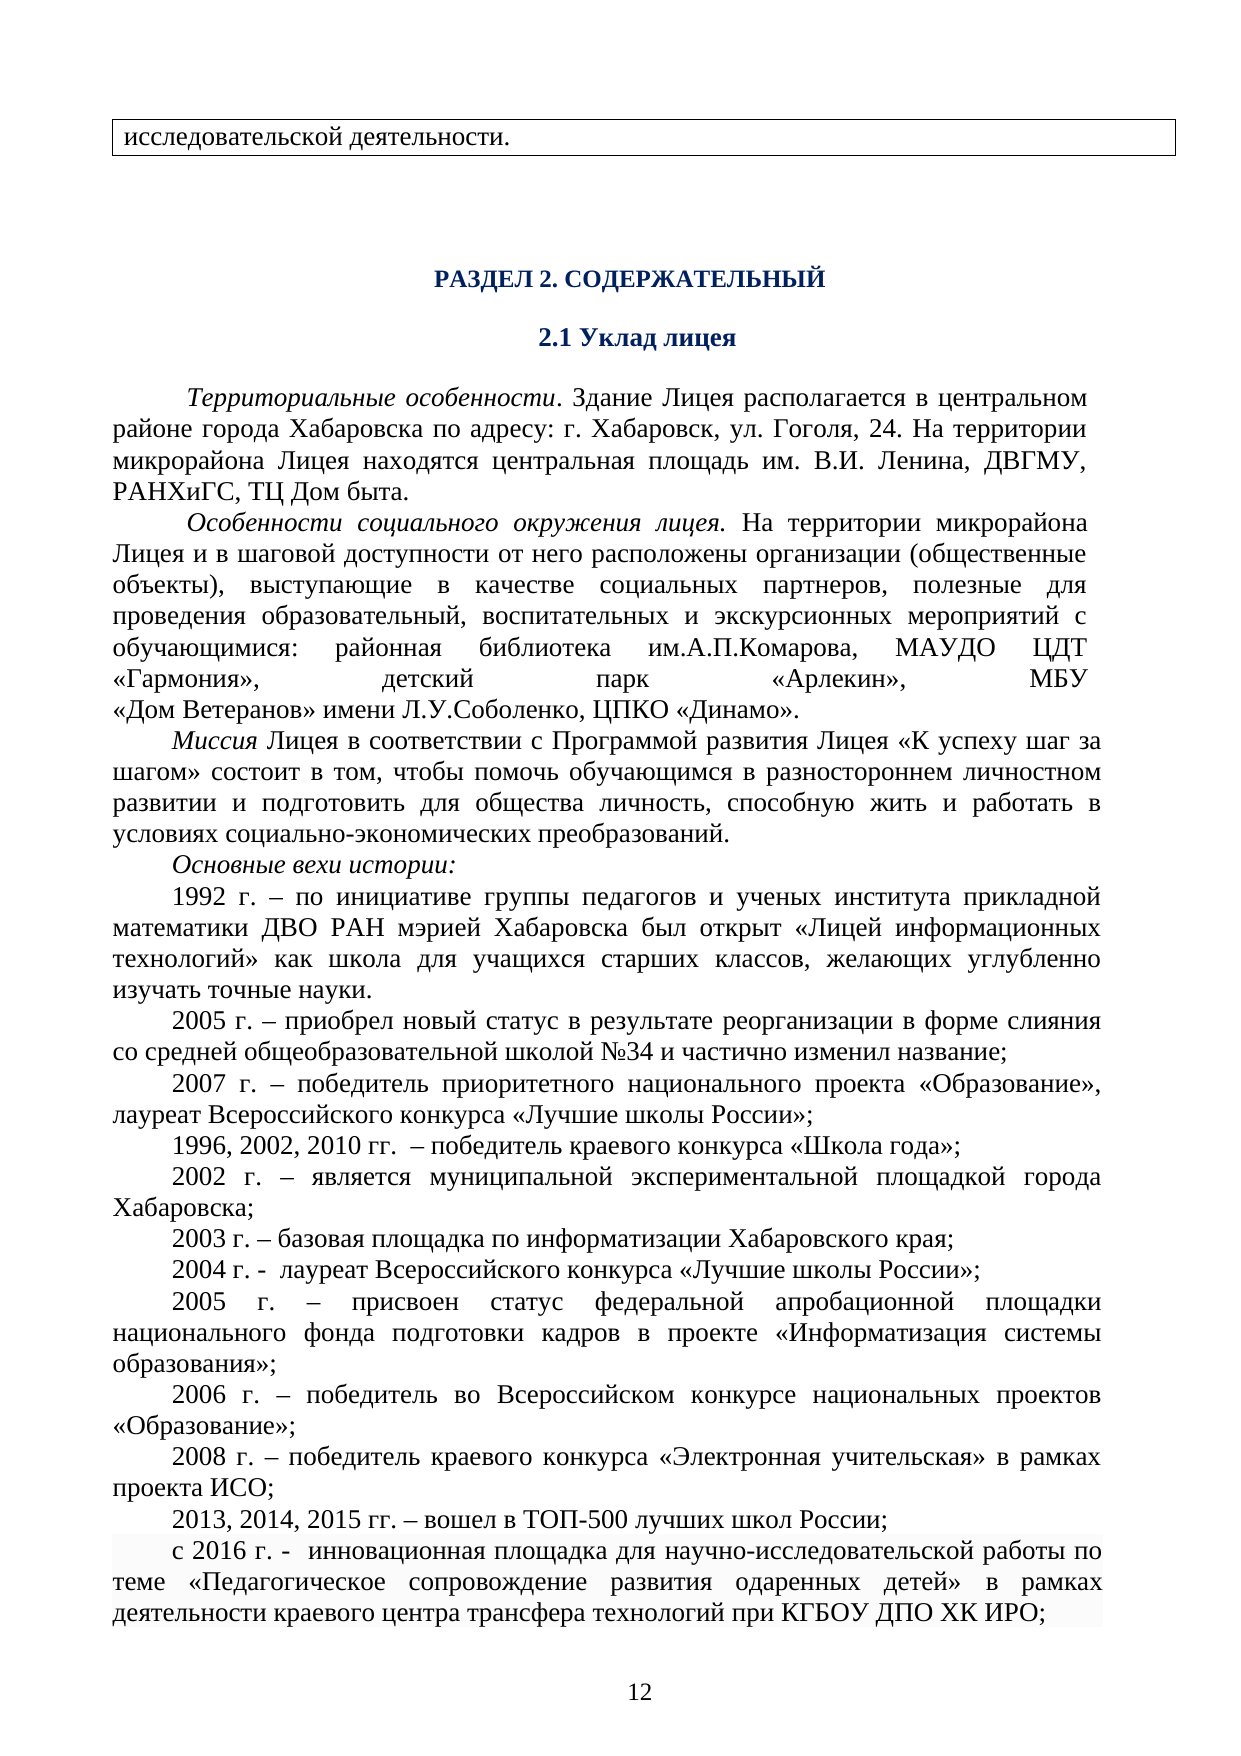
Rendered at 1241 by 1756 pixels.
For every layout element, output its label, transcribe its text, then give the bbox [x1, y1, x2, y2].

subtitle 2.1 Уклад лицея [112, 322, 1103, 353]
text Особенности социального окружения лицея. На территории микрорайона Лицея и в шаговой доступности от него расположены организации (общественные объекты), выступающие в качестве социальных партнеров, полезные для проведения образовательный, воспитательных и экскурсионных мероприятий с обучающимися: районная библиотека им.А.П.Комарова, МАУДО ЦДТ «Гармония», детский парк «Арлекин», МБУ «Дом Ветеранов» имени Л.У.Соболенко, ЦПКО «Динамо». [112, 506, 1088, 724]
text с 2016 г. - инновационная площадка для научно-исследовательской работы по теме «Педагогическое сопровождение развития одаренных детей» в рамках деятельности краевого центра трансфера технологий при КГБОУ ДПО ХК ИРО; [112, 1534, 1103, 1627]
text 2003 г. – базовая площадка по информатизации Хабаровского края; [112, 1222, 1103, 1253]
text Основные вехи истории: [112, 849, 1103, 880]
text 2002 г. – является муниципальной экспериментальной площадкой города Хабаровска; [112, 1160, 1103, 1222]
text 2005 г. – присвоен статус федеральной апробационной площадки национального фонда подготовки кадров в проекте «Информатизация системы образования»; [112, 1285, 1103, 1378]
text 2013, 2014, 2015 гг. – вошел в ТОП-500 лучших школ России; [112, 1503, 1103, 1534]
text Территориальные особенности. Здание Лицея располагается в центральном районе города Хабаровска по адресу: г. Хабаровск, ул. Гоголя, 24. На территории микрорайона Лицея находятся центральная площадь им. В.И. Ленина, ДВГМУ, РАНХиГС, ТЦ Дом быта. [112, 381, 1088, 506]
text 2004 г. - лауреат Всероссийского конкурса «Лучшие школы России»; [112, 1253, 1103, 1285]
text 2006 г. – победитель во Всероссийском конкурсе национальных проектов «Образование»; [112, 1378, 1103, 1440]
text РАЗДЕЛ 2. СОДЕРЖАТЕЛЬНЫЙ [112, 264, 1088, 293]
text 2008 г. – победитель краевого конкурса «Электронная учительская» в рамках проекта ИСО; [112, 1440, 1103, 1503]
list Миссия Лицея в соответствии с Программой развития Лицея «К успеху шаг за шагом» состоит в том, чтобы помочь обучающимся в разностороннем личностном развитии и подготовить для общества личность, способную жить и работать в условиях социально-экономических преобразований. [112, 724, 1103, 849]
text 1992 г. – по инициативе группы педагогов и ученых института прикладной математики ДВО РАН мэрией Хабаровска был открыт «Лицей информационных технологий» как школа для учащихся старших классов, желающих углубленно изучать точные науки. [112, 880, 1103, 1004]
text 2005 г. – приобрел новый статус в результате реорганизации в форме слияния со средней общеобразовательной школой №34 и частично изменил название; [112, 1004, 1103, 1067]
text 1996, 2002, 2010 гг. – победитель краевого конкурса «Школа года»; [112, 1129, 1103, 1160]
text 2007 г. – победитель приоритетного национального проекта «Образование», лауреат Всероссийского конкурса «Лучшие школы России»; [112, 1067, 1103, 1129]
